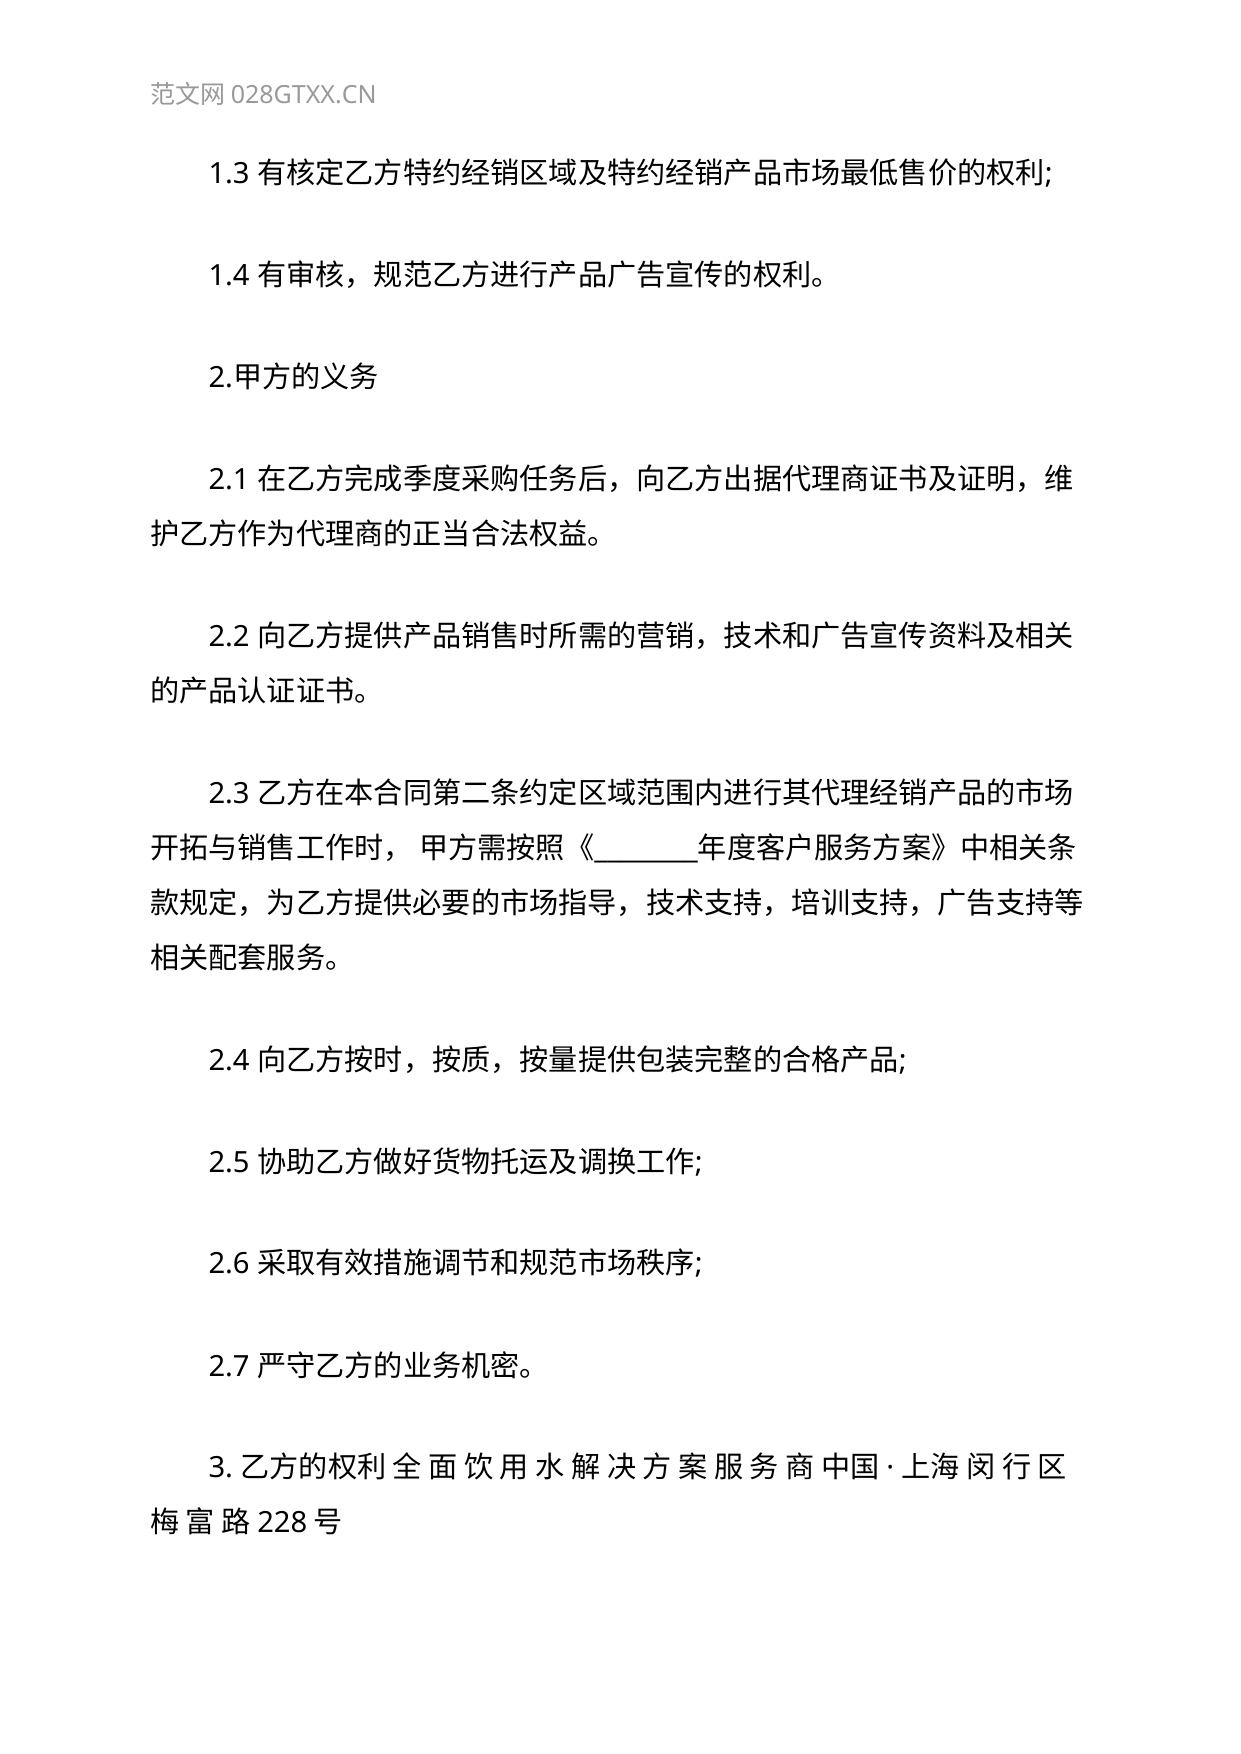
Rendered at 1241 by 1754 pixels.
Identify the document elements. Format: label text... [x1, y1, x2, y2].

text 2.2 向乙方提供产品销售时所需的营销，技术和广告宣传资料及相关的产品认证证书。 [150, 613, 1090, 710]
text 2.4 向乙方按时，按质，按量提供包装完整的合格产品; [150, 1036, 1090, 1078]
text 1.3 有核定乙方特约经销区域及特约经销产品市场最低售价的权利; [150, 150, 1090, 192]
text 2.甲方的义务 [150, 354, 1090, 396]
text 2.1 在乙方完成季度采购任务后，向乙方出据代理商证书及证明，维护乙方作为代理商的正当合法权益。 [150, 456, 1090, 553]
text 2.7 严守乙方的业务机密。 [150, 1342, 1090, 1384]
text 2.5 协助乙方做好货物托运及调换工作; [150, 1138, 1090, 1181]
text 1.4 有审核，规范乙方进行产品广告宣传的权利。 [150, 252, 1090, 294]
text 3. 乙方的权利 全 面 饮 用 水 解 决 方 案 服 务 商 中国 · 上海 闵 行 区 梅 富 路 228号 [150, 1444, 1090, 1541]
text 2.6 采取有效措施调节和规范市场秩序; [150, 1240, 1090, 1282]
text 2.3 乙方在本合同第二条约定区域范围内进行其代理经销产品的市场开拓与销售工作时， 甲方需按照《________年度客户服务方案》中相关条款规定，为乙方提供必要的市场指导，技术支持，培训支持，广告支持等相关配套服务。 [150, 769, 1090, 977]
